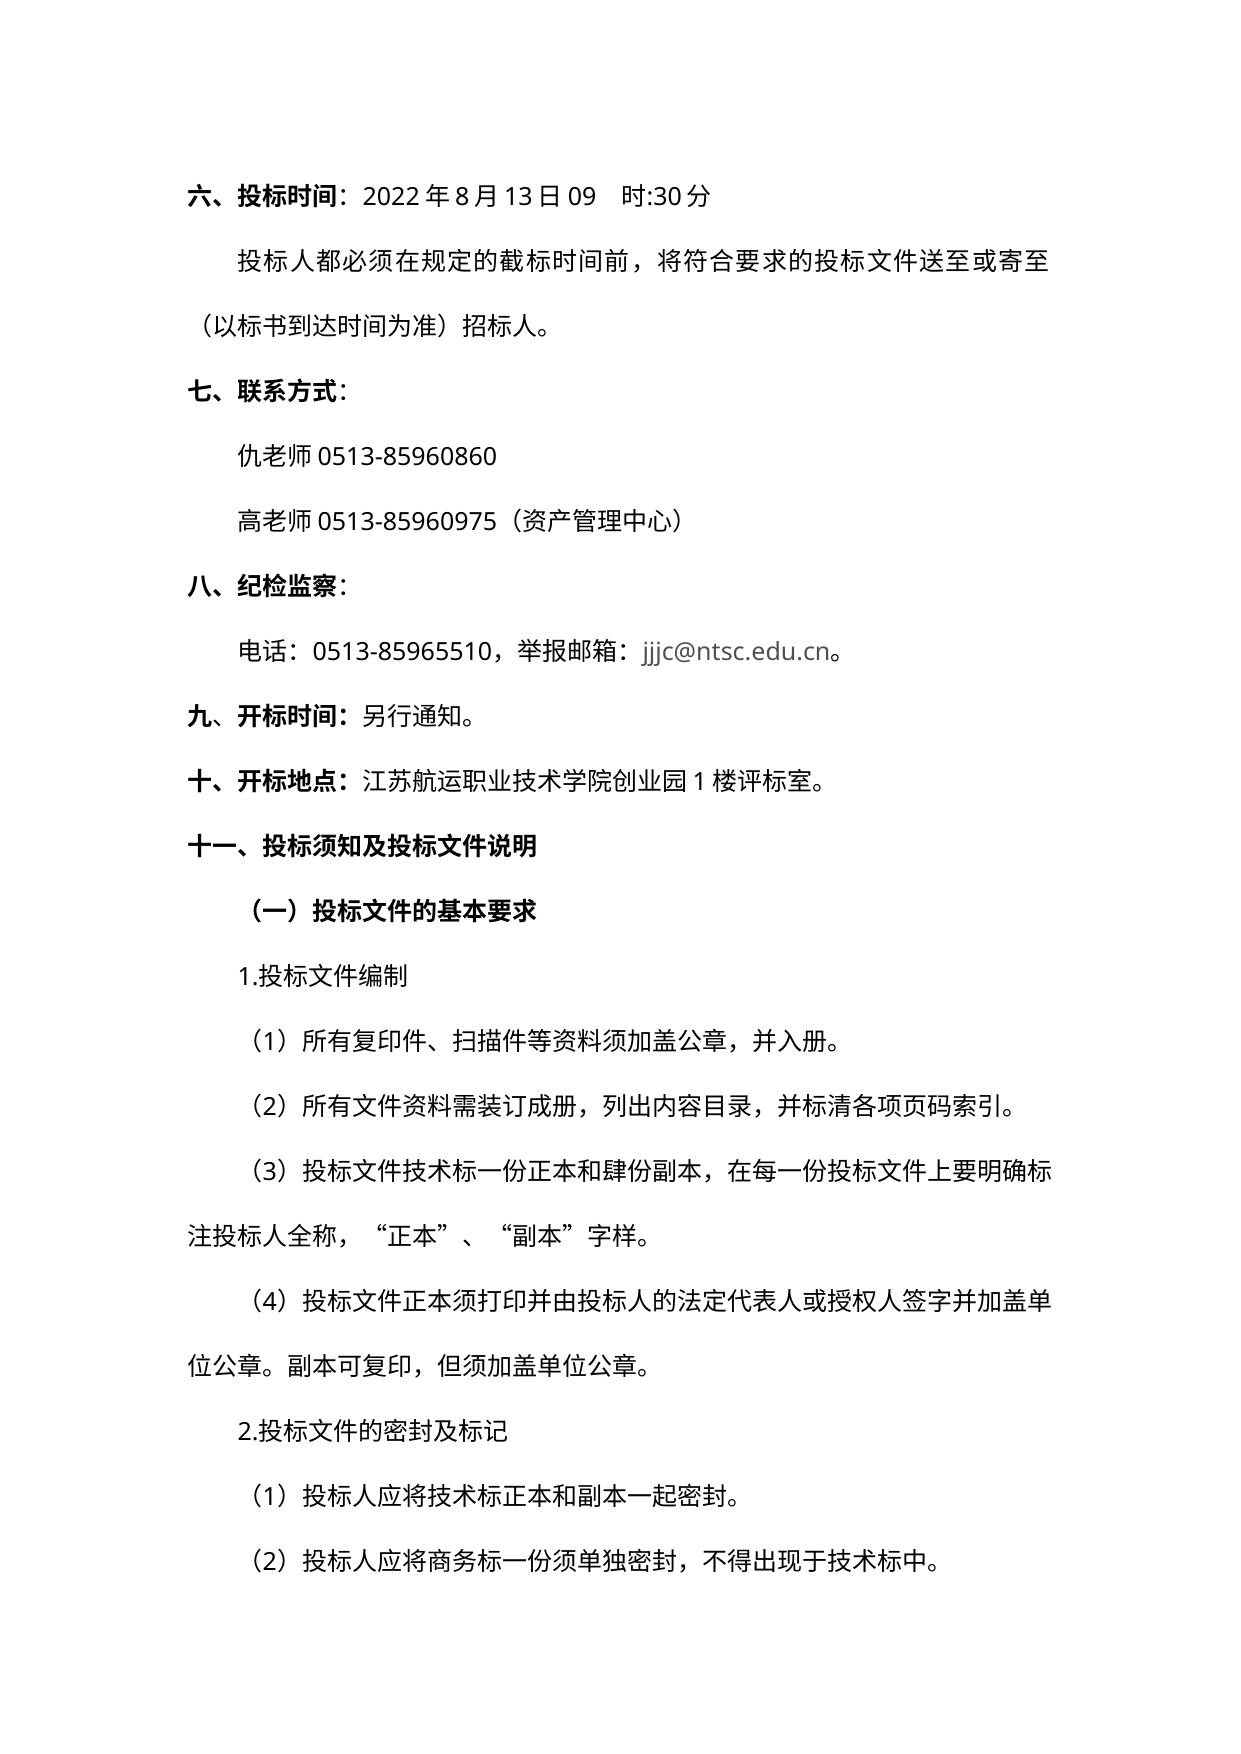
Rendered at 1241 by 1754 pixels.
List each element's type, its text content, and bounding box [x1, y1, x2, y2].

text 1.投标文件编制 [187, 942, 1053, 1007]
text 六、投标时间：2022年8月13日09时:30分 [187, 162, 1053, 227]
text 高老师0513-85960975（资产管理中心） [187, 487, 1053, 552]
text 电话：0513-85965510，举报邮箱：jjjc@ntsc.edu.cn。 [187, 617, 1053, 682]
text （1）所有复印件、扫描件等资料须加盖公章，并入册。 [187, 1007, 1053, 1072]
text （3）投标文件技术标一份正本和肆份副本，在每一份投标文件上要明确标注投标人全称，“正本”、“副本”字样。 [187, 1137, 1053, 1267]
text 十一、投标须知及投标文件说明 [187, 812, 1053, 877]
text 十、开标地点：江苏航运职业技术学院创业园1楼评标室。 [187, 747, 1053, 812]
text （2）投标人应将商务标一份须单独密封，不得出现于技术标中。 [187, 1527, 1053, 1592]
text 八、纪检监察： [187, 552, 1053, 617]
text （1）投标人应将技术标正本和副本一起密封。 [187, 1462, 1053, 1527]
text 九、开标时间：另行通知。 [187, 682, 1053, 747]
text （4）投标文件正本须打印并由投标人的法定代表人或授权人签字并加盖单位公章。副本可复印，但须加盖单位公章。 [187, 1267, 1053, 1397]
text （一）投标文件的基本要求 [187, 877, 1053, 942]
text 2.投标文件的密封及标记 [187, 1397, 1053, 1462]
text （2）所有文件资料需装订成册，列出内容目录，并标清各项页码索引。 [187, 1072, 1053, 1137]
text 投标人都必须在规定的截标时间前，将符合要求的投标文件送至或寄至（以标书到达时间为准）招标人。 [187, 227, 1053, 357]
text 仇老师0513-85960860 [187, 422, 1053, 487]
text 七、联系方式： [187, 357, 1053, 422]
